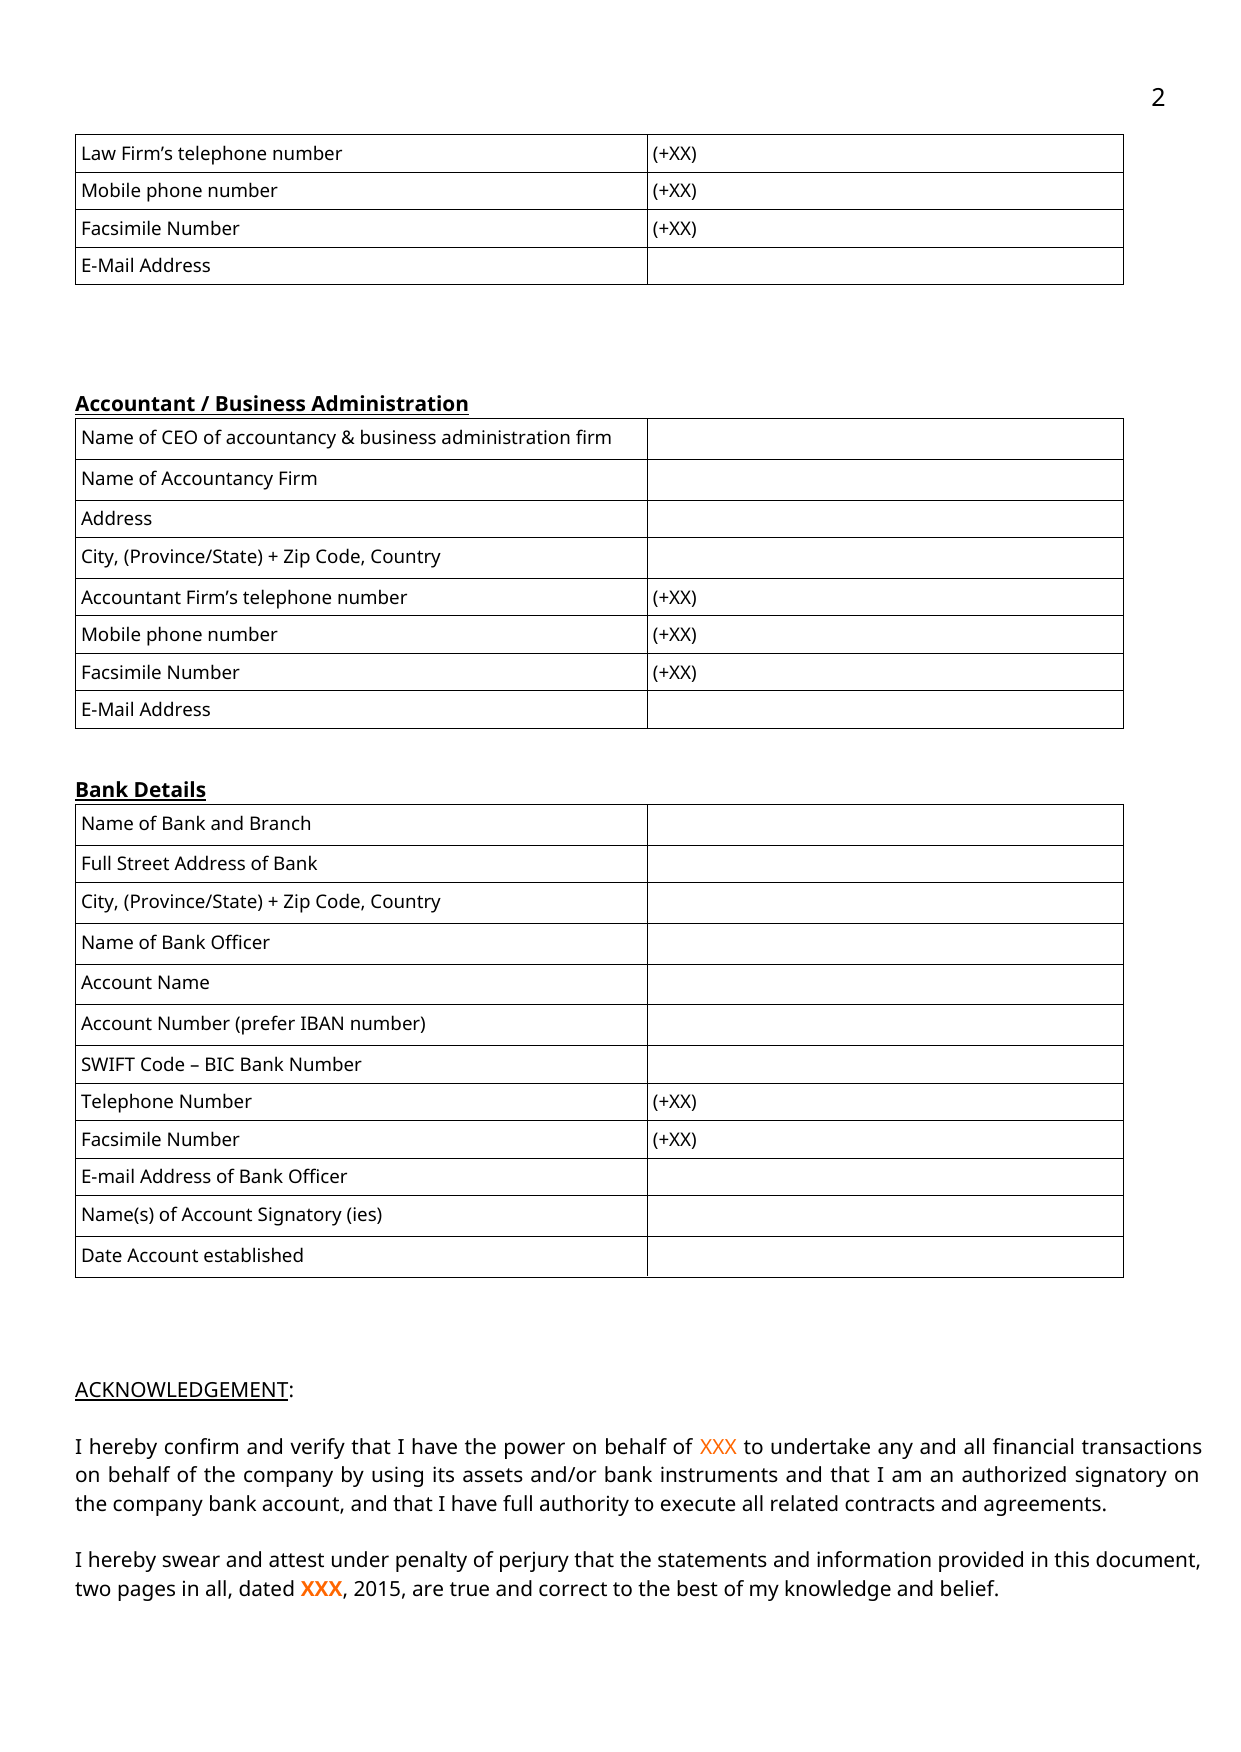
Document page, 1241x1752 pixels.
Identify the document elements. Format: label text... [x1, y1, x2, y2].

table_cell [648, 538, 1123, 578]
table_cell [648, 1159, 1123, 1195]
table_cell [76, 135, 647, 172]
table_cell [648, 846, 1123, 882]
table_cell Mobile phone number [76, 616, 647, 653]
table_cell [648, 248, 1123, 284]
table_cell City, (Province/State) + Zip Code, Country [76, 538, 647, 578]
text I hereby confirm and verify that I have the power on behalf of XXX to undertake any and all financial transactions on behalf of the company by using its assets and/or bank instruments and that I am an authorized signatory on the company bank account, and that I have full authority to execute all related contracts and agreements. [75, 1432, 1203, 1517]
table_cell (+XX) [648, 579, 1123, 615]
table_cell Address [76, 501, 647, 537]
table_cell City, (Province/State) + Zip Code, Country [76, 883, 647, 923]
table_cell (+XX) [648, 210, 1123, 247]
table_header Name of Bank and Branch [76, 805, 647, 844]
table_cell [648, 1005, 1123, 1045]
table_header [648, 419, 1123, 459]
table_cell Full Street Address of Bank [76, 846, 647, 882]
table_cell (+XX) [648, 135, 1123, 172]
table_cell Mobile phone number [76, 173, 647, 209]
table_cell Facsimile Number [76, 654, 647, 690]
table_cell [648, 1046, 1123, 1082]
table_cell Facsimile Number [76, 1121, 647, 1157]
table_cell Name of Bank Officer [76, 924, 647, 963]
table_cell Accountant Firm’s telephone number [76, 579, 647, 615]
table_cell (+XX) [648, 654, 1123, 690]
text ACKNOWLEDGEMENT: [75, 1375, 1203, 1403]
table_cell (+XX) [648, 1084, 1123, 1120]
table_cell Facsimile Number [76, 210, 647, 247]
table_cell E-mail Address of Bank Officer [76, 1159, 647, 1195]
table_cell (+XX) [648, 1121, 1123, 1157]
table_cell [648, 965, 1123, 1004]
table_cell E-Mail Address [76, 691, 647, 728]
table_cell Account Number (prefer IBAN number) [76, 1005, 647, 1045]
text Accountant / Business Administration [75, 389, 1202, 418]
table_cell SWIFT Code – BIC Bank Number [76, 1046, 647, 1082]
table_cell [648, 691, 1123, 728]
table_cell Name of Accountancy Firm [76, 460, 647, 499]
table_cell E-Mail Address [76, 248, 647, 284]
table_header [648, 805, 1123, 844]
table_header Name of CEO of accountancy & business administration firm [76, 419, 647, 459]
table_cell [648, 924, 1123, 963]
table_cell [648, 460, 1123, 499]
text I hereby swear and attest under penalty of perjury that the statements and information provided in this document, two pages in all, dated XXX, 2015, are true and correct to the best of my knowledge and belief. [75, 1546, 1203, 1602]
table_cell Account Name [76, 965, 647, 1004]
table_cell Date Account established [76, 1237, 647, 1276]
table_cell (+XX) [648, 616, 1123, 653]
table_cell Name(s) of Account Signatory (ies) [76, 1196, 647, 1236]
table_cell [648, 501, 1123, 537]
table_cell [648, 1196, 1123, 1236]
text Bank Details [75, 775, 1203, 804]
table_cell [648, 1237, 1123, 1276]
table_cell (+XX) [648, 173, 1123, 209]
table_cell [648, 883, 1123, 923]
table_cell Telephone Number [76, 1084, 647, 1120]
